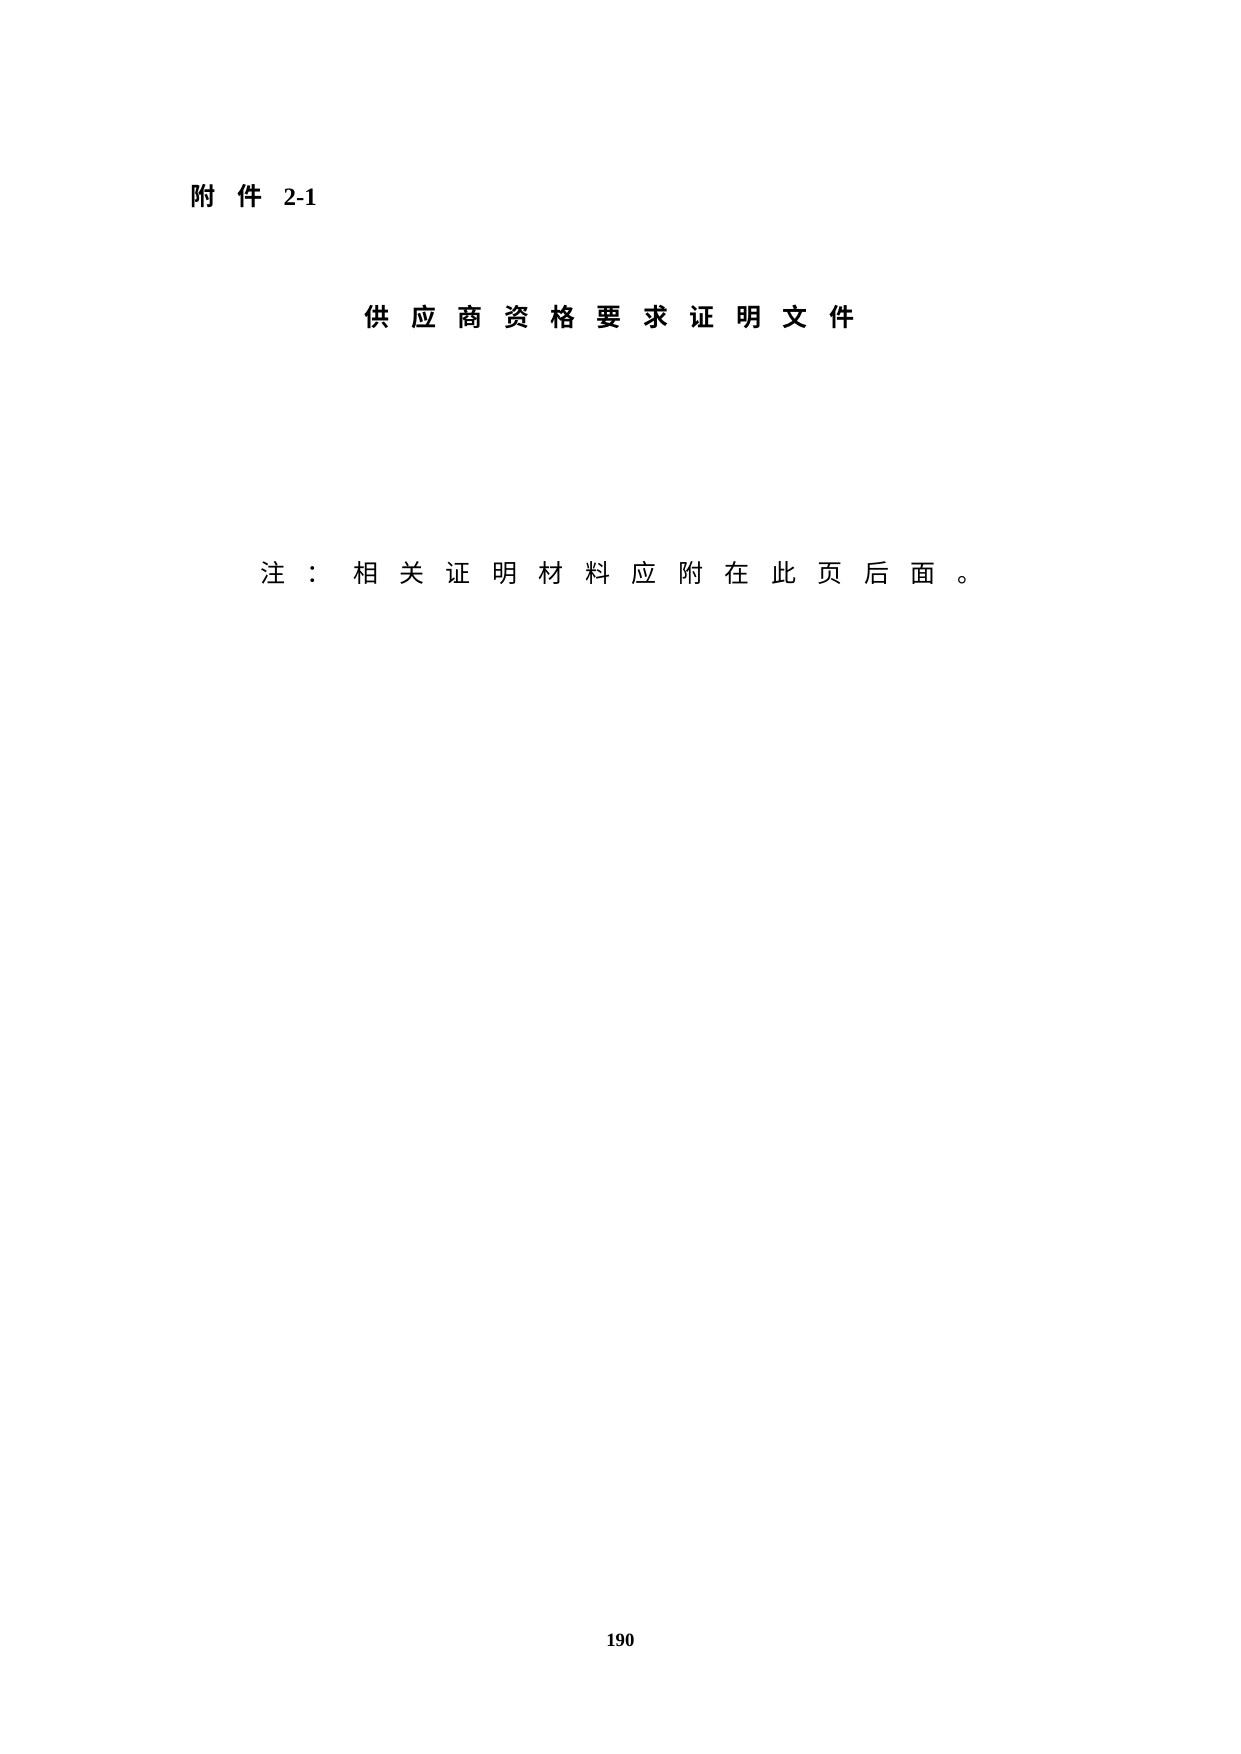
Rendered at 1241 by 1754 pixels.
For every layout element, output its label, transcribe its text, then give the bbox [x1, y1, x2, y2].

text 附件2-1 [190, 164, 1050, 224]
text 供应商资格要求证明文件 [190, 286, 1050, 345]
text 注：相关证明材料应附在此页后面。 [190, 542, 1050, 601]
